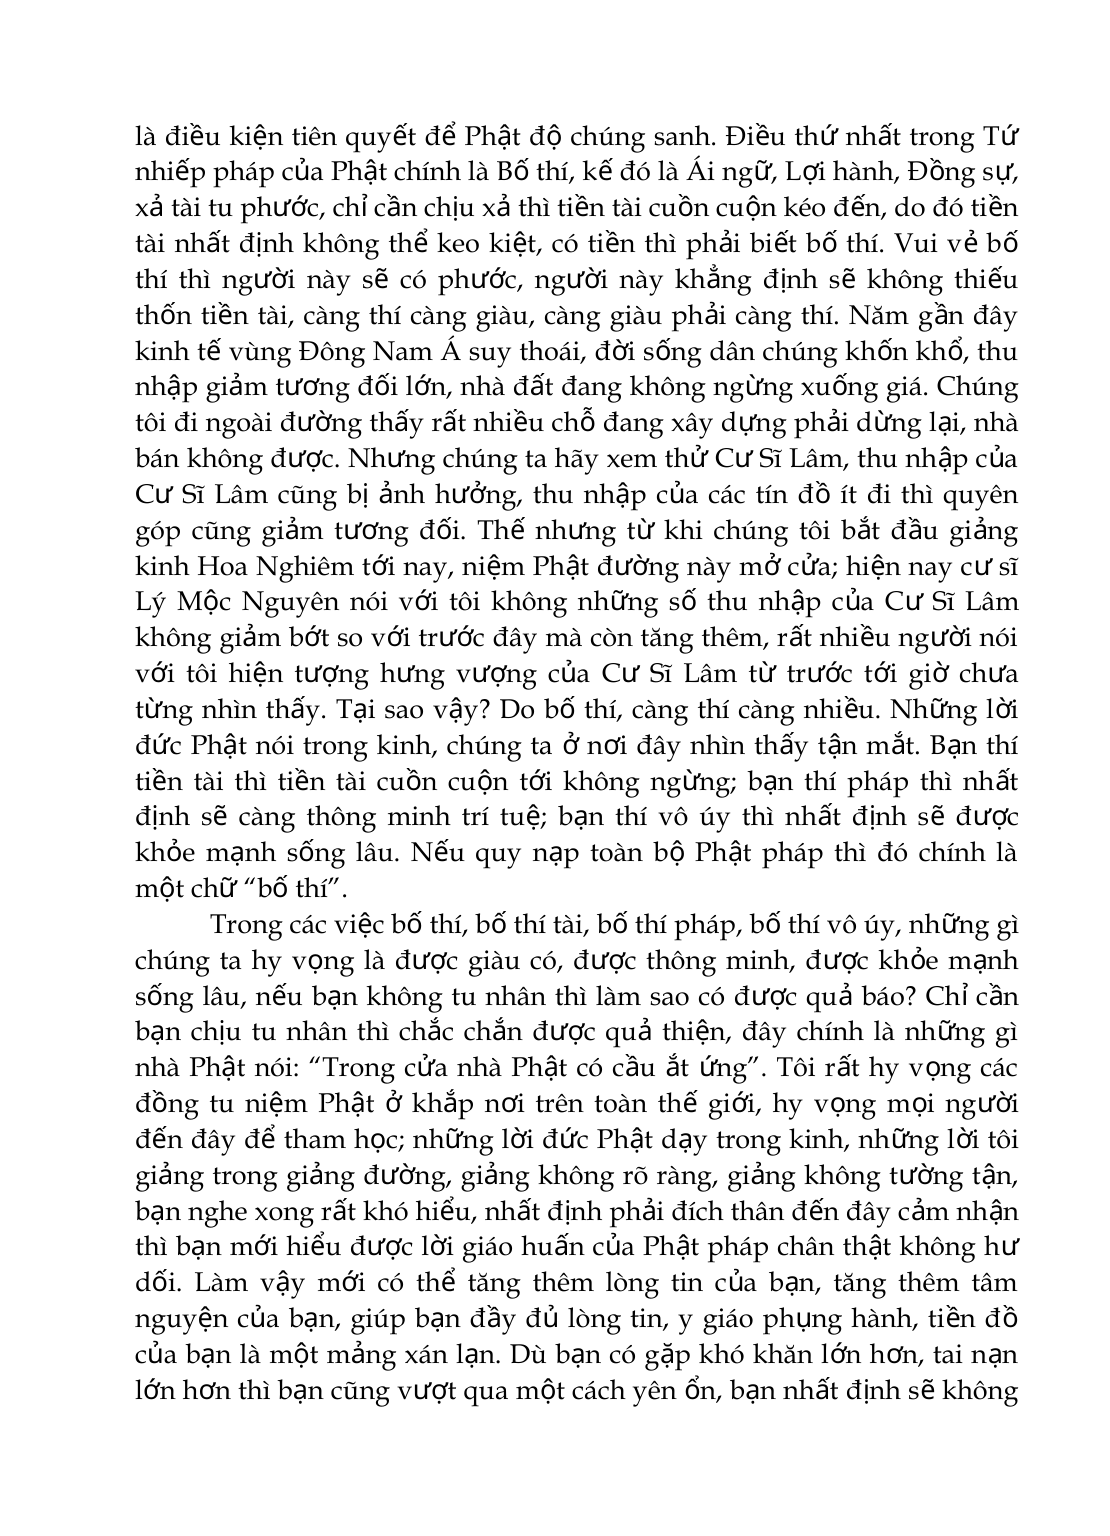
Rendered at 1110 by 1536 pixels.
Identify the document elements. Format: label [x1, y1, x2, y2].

text [135, 120, 1020, 905]
text [135, 908, 1020, 1407]
